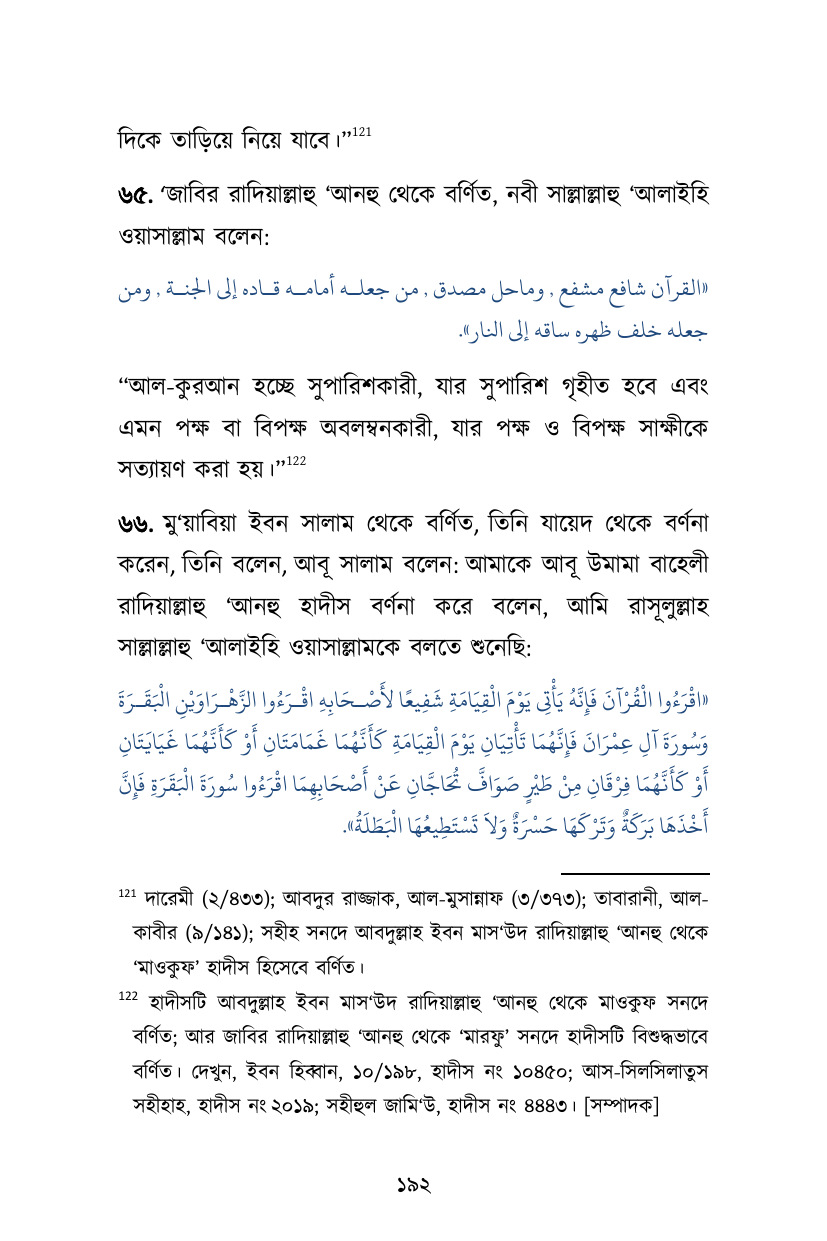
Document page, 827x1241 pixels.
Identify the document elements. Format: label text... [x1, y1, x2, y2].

text ৬৫. ‘জাবির রাদিয়াল্লাহু ‘আনহু থেকে বর্ণিত, নবী সাল্লাল্লাহু ‘আলাইহি ওয়াসাল্লাম বলেন: [118, 172, 709, 255]
text «القرآن شافع مشفع , وماحل مصدق , من جعله أمامه قاده إلى الجنة , ومن جعله خلف ظهره ساقه إلى النار». [118, 267, 709, 352]
text “আল-কুরআন হচ্ছে সুপারিশকারী, যার সুপারিশ গৃহীত হবে এবং এমন পক্ষ বা বিপক্ষ অবলম্বনকারী, যার পক্ষ ও বিপক্ষ সাক্ষীকে সত্যায়ণ করা হয়।” [118, 364, 709, 488]
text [118, 118, 709, 159]
text «اقْرَءُوا الْقُرْآنَ فَإِنَّهُ يَأْتِى يَوْمَ الْقِيَامَةِ شَفِيعًا لأَصْحَابِهِ اقْرَءُوا الزَّهْرَاوَيْنِ الْبَقَرَةَ وَسُورَةَ آلِ عِمْرَانَ فَإِنَّهُمَا تَأْتِيَانِ يَوْمَ الْقِيَامَةِ كَأَنَّهُمَا غَمَامَتَانِ أَوْ كَأَنَّهُمَا غَيَايَتَانِ أَوْ كَأَنَّهُمَا فِرْقَانِ مِنْ طَيْرٍ صَوَافَّ تُحَاجَّانِ عَنْ أَصْحَابِهِمَا اقْرَءُوا سُورَةَ الْبَقَرَةِ فَإِنَّ أَخْذَهَا بَرَكَةٌ وَتَرْكَهَا حَسْرَةٌ وَلاَ تَسْتَطِيعُهَا الْبَطَلَةُ». [118, 679, 709, 848]
text ৬৬. মু‘য়াবিয়া ইবন সালাম থেকে বর্ণিত, তিনি যায়েদ থেকে বর্ণনা করেন, তিনি বলেন, আবূ সালাম বলেন: আমাকে আবূ উমামা বাহেলী রাদিয়াল্লাহু ‘আনহু হাদীস বর্ণনা করে বলেন, আমি রাসূলুল্লাহ সাল্লাল্লাহু ‘আলাইহি ওয়াসাল্লামকে বলতে শুনেছি: [118, 501, 709, 667]
